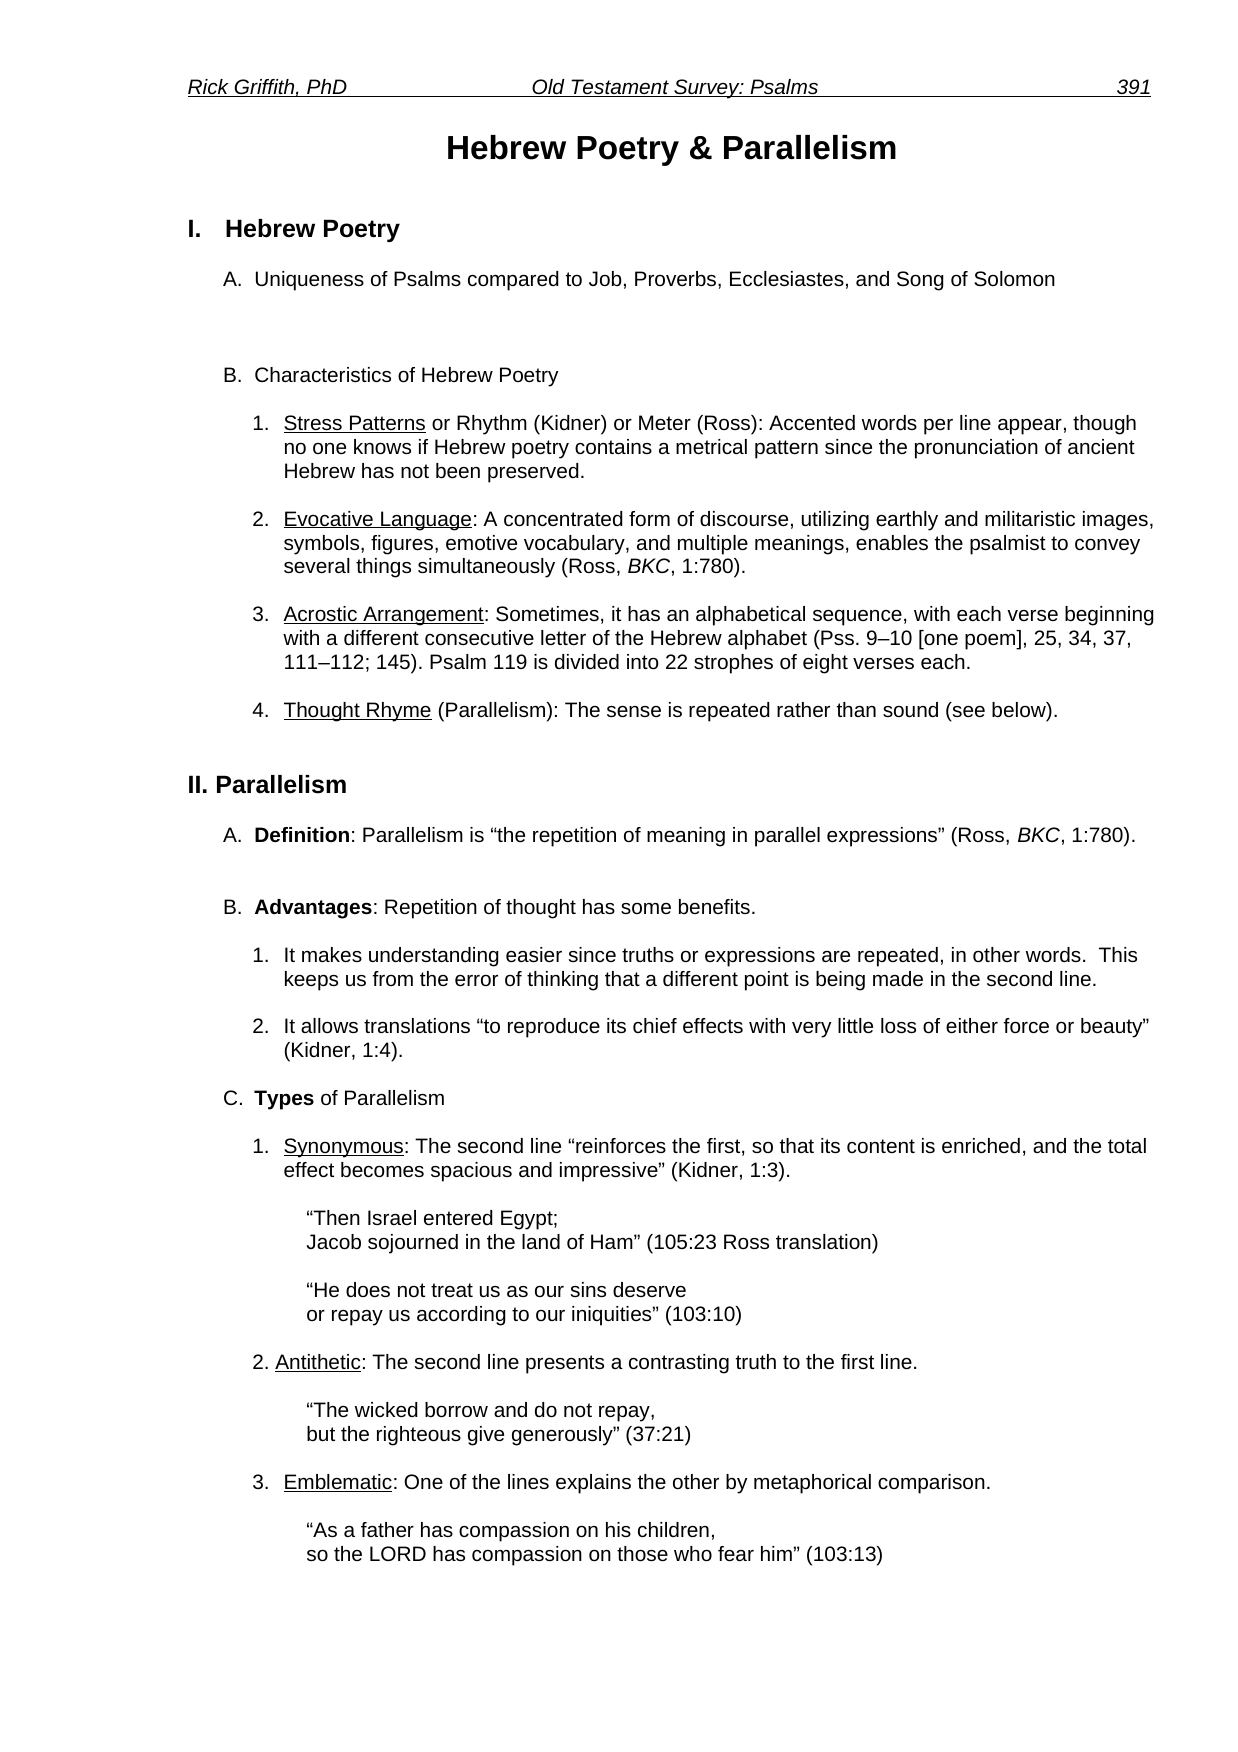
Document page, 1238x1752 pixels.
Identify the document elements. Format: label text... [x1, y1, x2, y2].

text 1. It makes understanding easier since truths or expressions are repeated, in other words. This keeps us from the error of thinking that a different point is being made in the second line. [252, 942, 1156, 990]
text B. Advantages: Repetition of thought has some benefits. [223, 894, 1156, 918]
text 3. Acrostic Arrangement: Sometimes, it has an alphabetical sequence, with each verse beginning with a different consecutive letter of the Hebrew alphabet (Pss. 9–10 [one poem], 25, 34, 37, 111–112; 145). Psalm 119 is divided into 22 strophes of eight verses each. [252, 602, 1156, 674]
text so the LORD has compassion on those who fear him” (103:13) [306, 1541, 1156, 1565]
text 3. Emblematic: One of the lines explains the other by metaphorical comparison. [252, 1469, 1156, 1493]
text 2. It allows translations “to reproduce its chief effects with very little loss of either force or beauty” (Kidner, 1:4). [252, 1014, 1156, 1062]
text but the righteous give generously” (37:21) [306, 1422, 1156, 1446]
text Hebrew Poetry & Parallelism [187, 128, 1156, 166]
text 1. Stress Patterns or Rhythm (Kidner) or Meter (Ross): Accented words per line appear, though no one knows if Hebrew poetry contains a metrical pattern since the pronunciation of ancient Hebrew has not been preserved. [252, 411, 1156, 482]
text “Then Israel entered Egypt; [306, 1206, 1156, 1230]
text Jacob sojourned in the land of Ham” (105:23 Ross translation) [306, 1230, 1156, 1254]
text “As a father has compassion on his children, [306, 1517, 1156, 1541]
text I. Hebrew Poetry [187, 214, 1156, 243]
text A. Definition: Parallelism is “the repetition of meaning in parallel expressions” (Ross, BKC, 1:780). [223, 823, 1156, 847]
text 2. Antithetic: The second line presents a contrasting truth to the first line. [252, 1350, 1156, 1374]
text or repay us according to our iniquities” (103:10) [306, 1302, 1156, 1326]
text C. Types of Parallelism [223, 1086, 1156, 1110]
text 2. Evocative Language: A concentrated form of discourse, utilizing earthly and militaristic images, symbols, figures, emotive vocabulary, and multiple meanings, enables the psalmist to convey several things simultaneously (Ross, BKC, 1:780). [252, 506, 1156, 578]
text A. Uniqueness of Psalms compared to Job, Proverbs, Ecclesiastes, and Song of Solomon [223, 267, 1156, 291]
text “The wicked borrow and do not repay, [306, 1398, 1156, 1422]
text 4. Thought Rhyme (Parallelism): The sense is repeated rather than sound (see below). [252, 698, 1156, 722]
text “He does not treat us as our sins deserve [306, 1278, 1156, 1302]
text II. Parallelism [187, 770, 1156, 799]
text B. Characteristics of Hebrew Poetry [223, 363, 1156, 387]
text 1. Synonymous: The second line “reinforces the first, so that its content is enriched, and the total effect becomes spacious and impressive” (Kidner, 1:3). [252, 1134, 1156, 1182]
